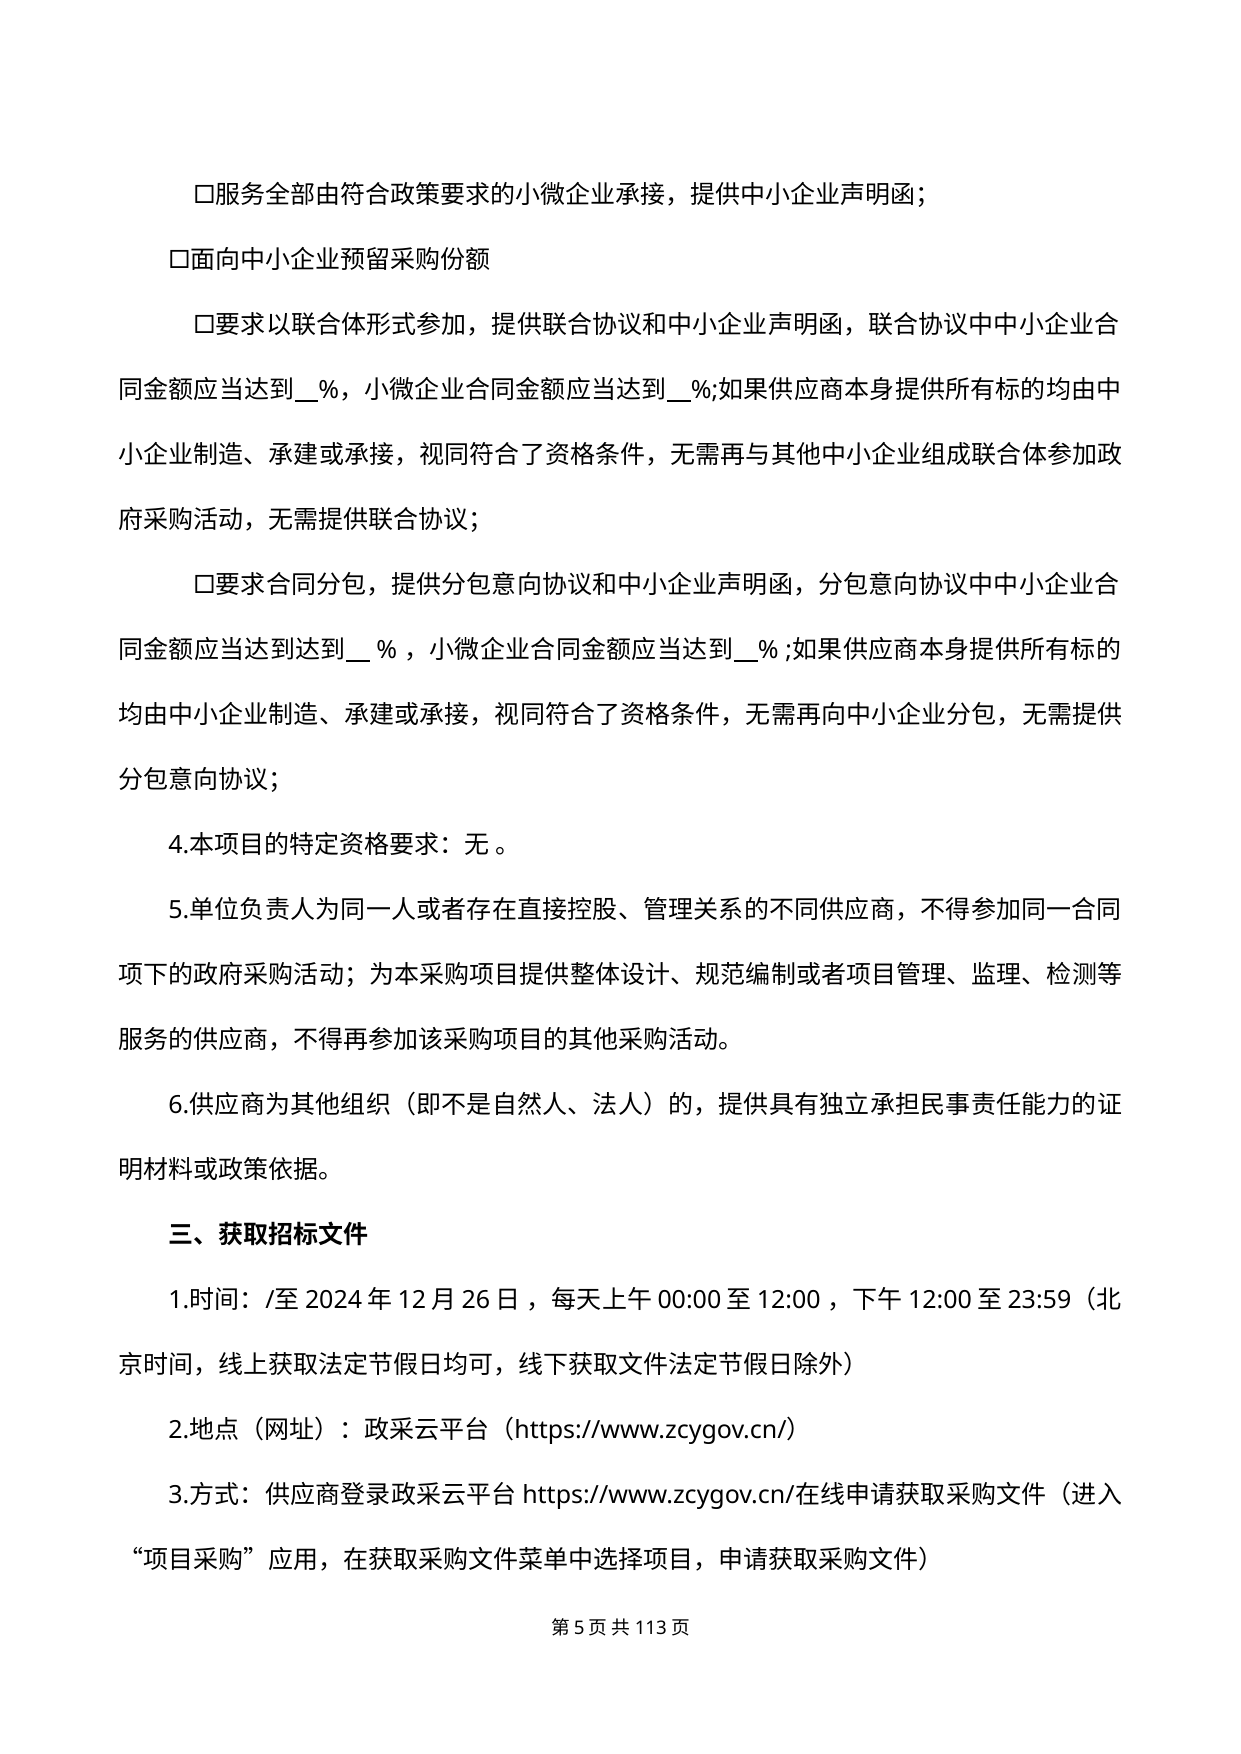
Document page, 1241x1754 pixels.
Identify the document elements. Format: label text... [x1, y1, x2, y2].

text 5.单位负责人为同一人或者存在直接控股、管理关系的不同供应商，不得参加同一合同项下的政府采购活动；为本采购项目提供整体设计、规范编制或者项目管理、监理、检测等服务的供应商，不得再参加该采购项目的其他采购活动。 [118, 875, 1122, 1070]
text 6.供应商为其他组织（即不是自然人、法人）的，提供具有独立承担民事责任能力的证明材料或政策依据。 [118, 1070, 1122, 1200]
text 三、获取招标文件 [118, 1200, 1122, 1265]
text 4.本项目的特定资格要求：无 。 [118, 810, 1122, 875]
text 要求合同分包，提供分包意向协议和中小企业声明函，分包意向协议中中小企业合同金额应当达到达到 % ，小微企业合同金额应当达到 % ;如果供应商本身提供所有标的均由中小企业制造、承建或承接，视同符合了资格条件，无需再向中小企业分包，无需提供分包意向协议； [118, 550, 1122, 810]
text 3.方式：供应商登录政采云平台https://www.zcygov.cn/在线申请获取采购文件（进入“项目采购”应用，在获取采购文件菜单中选择项目，申请获取采购文件） [118, 1460, 1122, 1590]
text 2.地点（网址）：政采云平台（https://www.zcygov.cn/） [118, 1395, 1122, 1460]
text 1.时间：/至2024年12月26日 ，每天上午00:00至12:00 ，下午12:00至23:59（北京时间，线上获取法定节假日均可，线下获取文件法定节假日除外） [118, 1265, 1122, 1395]
text 服务全部由符合政策要求的小微企业承接，提供中小企业声明函； [118, 160, 1122, 225]
text 面向中小企业预留采购份额 [118, 225, 1122, 290]
text 要求以联合体形式参加，提供联合协议和中小企业声明函，联合协议中中小企业合同金额应当达到 %，小微企业合同金额应当达到 %;如果供应商本身提供所有标的均由中小企业制造、承建或承接，视同符合了资格条件，无需再与其他中小企业组成联合体参加政府采购活动，无需提供联合协议； [118, 290, 1122, 550]
